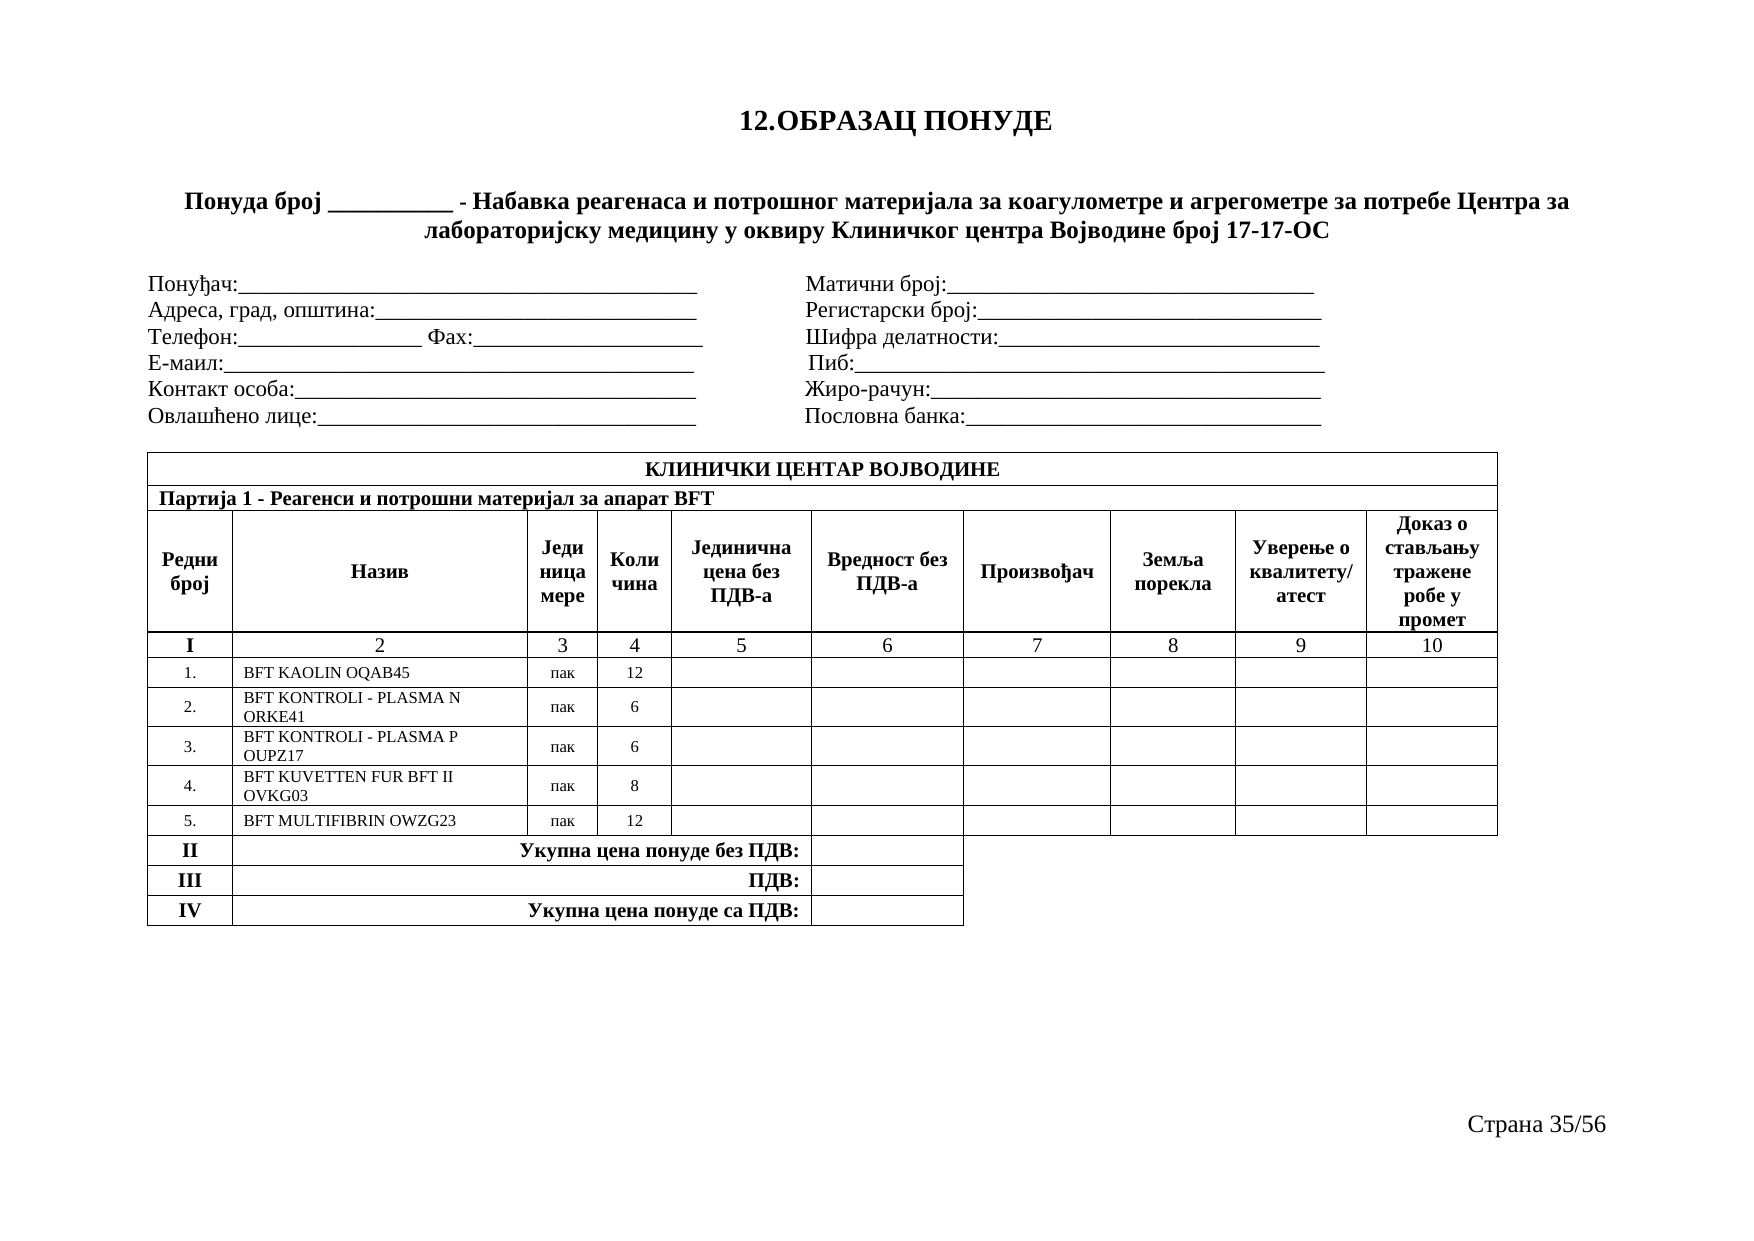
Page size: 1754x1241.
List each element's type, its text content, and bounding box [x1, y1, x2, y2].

table_cell 5 [672, 633, 811, 657]
table_cell 4 [598, 633, 671, 657]
table_cell [1111, 727, 1235, 765]
table_cell BFT KONTROLI - PLASMA P OUPZ17 [233, 727, 527, 765]
table_cell 3. [148, 727, 232, 765]
table_cell [672, 766, 811, 805]
table_cell [1236, 658, 1366, 687]
text Понуђач:________________________________________ Матични број:________________________________ [148, 270, 1606, 296]
subtitle ОБРАЗАЦ ПОНУДЕ [185, 103, 1606, 136]
table_cell Јединица мере [528, 511, 597, 631]
table_cell 12 [598, 806, 671, 835]
table_cell [1111, 766, 1235, 805]
table_cell III [148, 866, 232, 895]
table_cell Земља порекла [1111, 511, 1235, 631]
table_cell 8 [1111, 633, 1235, 657]
table_cell BFT KONTROLI - PLASMA N ORKE41 [233, 688, 527, 726]
table_cell пак [528, 658, 597, 687]
text Овлашћено лице:_________________________________ Пословна банка:_______________________________ [148, 402, 1606, 428]
text Телефон:________________ Фах:____________________ Шифра делатности:____________________________ [148, 323, 1606, 349]
table_cell 6 [812, 633, 963, 657]
table_cell [1236, 688, 1366, 726]
table_cell [812, 688, 963, 726]
table_cell ПДВ: [233, 866, 811, 895]
table_cell [1367, 688, 1497, 726]
table_cell Укупна цена понуде са ПДВ: [233, 896, 811, 925]
table_cell пак [528, 688, 597, 726]
table_cell [1111, 658, 1235, 687]
table_cell [964, 766, 1110, 805]
table_cell I [148, 633, 232, 657]
table_cell [964, 806, 1110, 835]
table_cell [812, 766, 963, 805]
table_cell [1367, 658, 1497, 687]
table_cell [812, 896, 963, 925]
table_cell Партија 1 - Реагенси и потрошни материјал за апарат BFT [148, 486, 1497, 510]
table_cell 6 [598, 688, 671, 726]
table_cell 1. [148, 658, 232, 687]
table_cell [812, 866, 963, 895]
table_cell Редни број [148, 511, 232, 631]
table_cell Укупна цена понуде без ПДВ: [233, 836, 811, 865]
table_cell [812, 727, 963, 765]
table_cell Доказ о стављању тражене робе у промет [1367, 511, 1497, 631]
table_cell 12 [598, 658, 671, 687]
table_cell II [148, 836, 232, 865]
table_cell [1367, 727, 1497, 765]
table_cell [1111, 688, 1235, 726]
table_cell 9 [1236, 633, 1366, 657]
table_cell BFT KUVETTEN FUR BFT II OVKG03 [233, 766, 527, 805]
text Адреса, град, општина:____________________________ Регистарски број:______________________________ [148, 296, 1606, 323]
table_cell 2 [233, 633, 527, 657]
table_cell [964, 658, 1110, 687]
table_header КЛИНИЧКИ ЦЕНТАР ВОЈВОДИНЕ [148, 453, 1497, 485]
table_cell BFT MULTIFIBRIN OWZG23 [233, 806, 527, 835]
table_cell 8 [598, 766, 671, 805]
text Е-маил:_________________________________________ Пиб:_________________________________________ [148, 349, 1606, 375]
table_cell [672, 688, 811, 726]
table_cell [812, 836, 963, 865]
table_cell [812, 658, 963, 687]
table_cell [964, 727, 1110, 765]
table_cell Јединична цена без ПДВ-а [672, 511, 811, 631]
table_cell Произвођач [964, 511, 1110, 631]
table_cell Количина [598, 511, 671, 631]
table_cell 7 [964, 633, 1110, 657]
table_cell 3 [528, 633, 597, 657]
table_cell Вредност без ПДВ-а [812, 511, 963, 631]
table_cell [672, 658, 811, 687]
text Контакт особа:___________________________________ Жиро-рачун:__________________________________ [148, 375, 1606, 402]
table_cell 10 [1367, 633, 1497, 657]
table_cell Назив [233, 511, 527, 631]
table_cell пак [528, 727, 597, 765]
table_cell [1236, 766, 1366, 805]
table_cell Уверење о квалитету/атест [1236, 511, 1366, 631]
table_cell [812, 806, 963, 835]
table_cell пак [528, 766, 597, 805]
table_cell [964, 688, 1110, 726]
table_cell [672, 727, 811, 765]
table_cell [672, 806, 811, 835]
table_cell BFT KAOLIN OQAB45 [233, 658, 527, 687]
table_cell 2. [148, 688, 232, 726]
table_cell пак [528, 806, 597, 835]
table_cell [1367, 806, 1497, 835]
table_cell 5. [148, 806, 232, 835]
table_cell [1111, 806, 1235, 835]
table_cell [1236, 727, 1366, 765]
table_cell IV [148, 896, 232, 925]
text Понуда број __________ - Набавка реагенаса и потрошног материјала за коагулометре и агрегометре за потребе Центра за лабораторијску медицину у оквиру Клиничког центра Војводине број 17-17-ОС [148, 186, 1606, 244]
table_cell 6 [598, 727, 671, 765]
table_cell [1367, 766, 1497, 805]
table_cell 4. [148, 766, 232, 805]
table_cell [1236, 806, 1366, 835]
